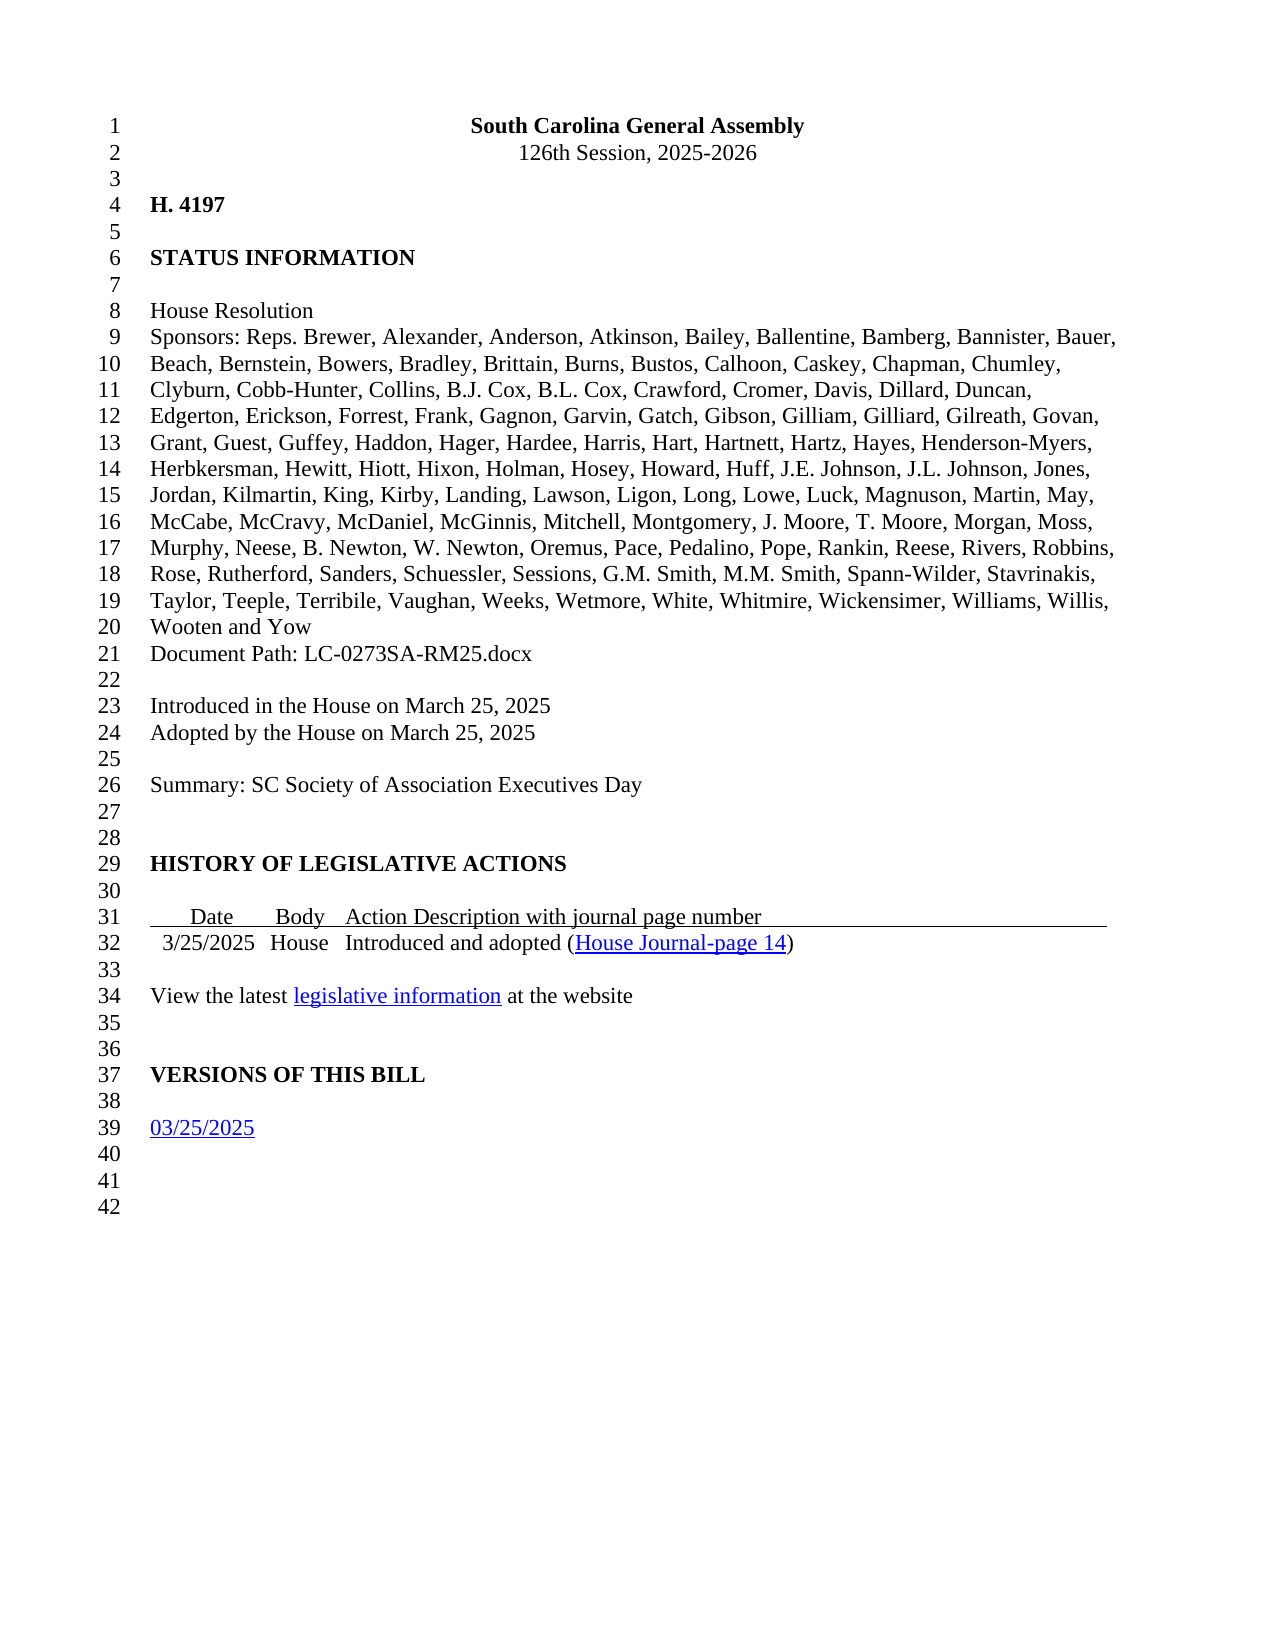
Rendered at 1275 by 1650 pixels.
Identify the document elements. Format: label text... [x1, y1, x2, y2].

text Summary: SC Society of Association Executives Day [150, 771, 1125, 798]
text HISTORY OF LEGISLATIVE ACTIONS [150, 850, 1125, 877]
text Adopted by the House on March 25, 2025 [150, 719, 1125, 745]
text H. 4197 [150, 192, 1125, 218]
text VERSIONS OF THIS BILL [150, 1061, 1125, 1088]
text 126th Session, 2025-2026 [150, 139, 1125, 165]
text Sponsors: Reps. Brewer, Alexander, Anderson, Atkinson, Bailey, Ballentine, Bamberg, Bannister, Bauer, Beach, Bernstein, Bowers, Bradley, Brittain, Burns, Bustos, Calhoon, Caskey, Chapman, Chumley, Clyburn, Cobb-Hunter, Collins, B.J. Cox, B.L. Cox, Crawford, Cromer, Davis, Dillard, Duncan, Edgerton, Erickson, Forrest, Frank, Gagnon, Garvin, Gatch, Gibson, Gilliam, Gilliard, Gilreath, Govan, Grant, Guest, Guffey, Haddon, Hager, Hardee, Harris, Hart, Hartnett, Hartz, Hayes, Henderson-Myers, Herbkersman, Hewitt, Hiott, Hixon, Holman, Hosey, Howard, Huff, J.E. Johnson, J.L. Johnson, Jones, Jordan, Kilmartin, King, Kirby, Landing, Lawson, Ligon, Long, Lowe, Luck, Magnuson, Martin, May, McCabe, McCravy, McDaniel, McGinnis, Mitchell, Montgomery, J. Moore, T. Moore, Morgan, Moss, Murphy, Neese, B. Newton, W. Newton, Oremus, Pace, Pedalino, Pope, Rankin, Reese, Rivers, Robbins, Rose, Rutherford, Sanders, Schuessler, Sessions, G.M. Smith, M.M. Smith, Spann-Wilder, Stavrinakis, Taylor, Teeple, Terribile, Vaughan, Weeks, Wetmore, White, Whitmire, Wickensimer, Williams, Willis, Wooten and Yow [150, 323, 1125, 639]
text View the latest legislative information at the website [150, 982, 1125, 1008]
text STATUS INFORMATION [150, 244, 1125, 271]
text Document Path: LC-0273SA-RM25.docx [150, 639, 1125, 666]
text 03/25/2025 [150, 1114, 1125, 1140]
text Introduced in the House on March 25, 2025 [150, 692, 1125, 719]
text South Carolina General Assembly [150, 112, 1125, 139]
text Date Body Action Description with journal page number [150, 903, 1125, 929]
text House Resolution [150, 297, 1125, 323]
text 3/25/2025 House Introduced and adopted (House Journal-page 14) [150, 929, 1125, 956]
